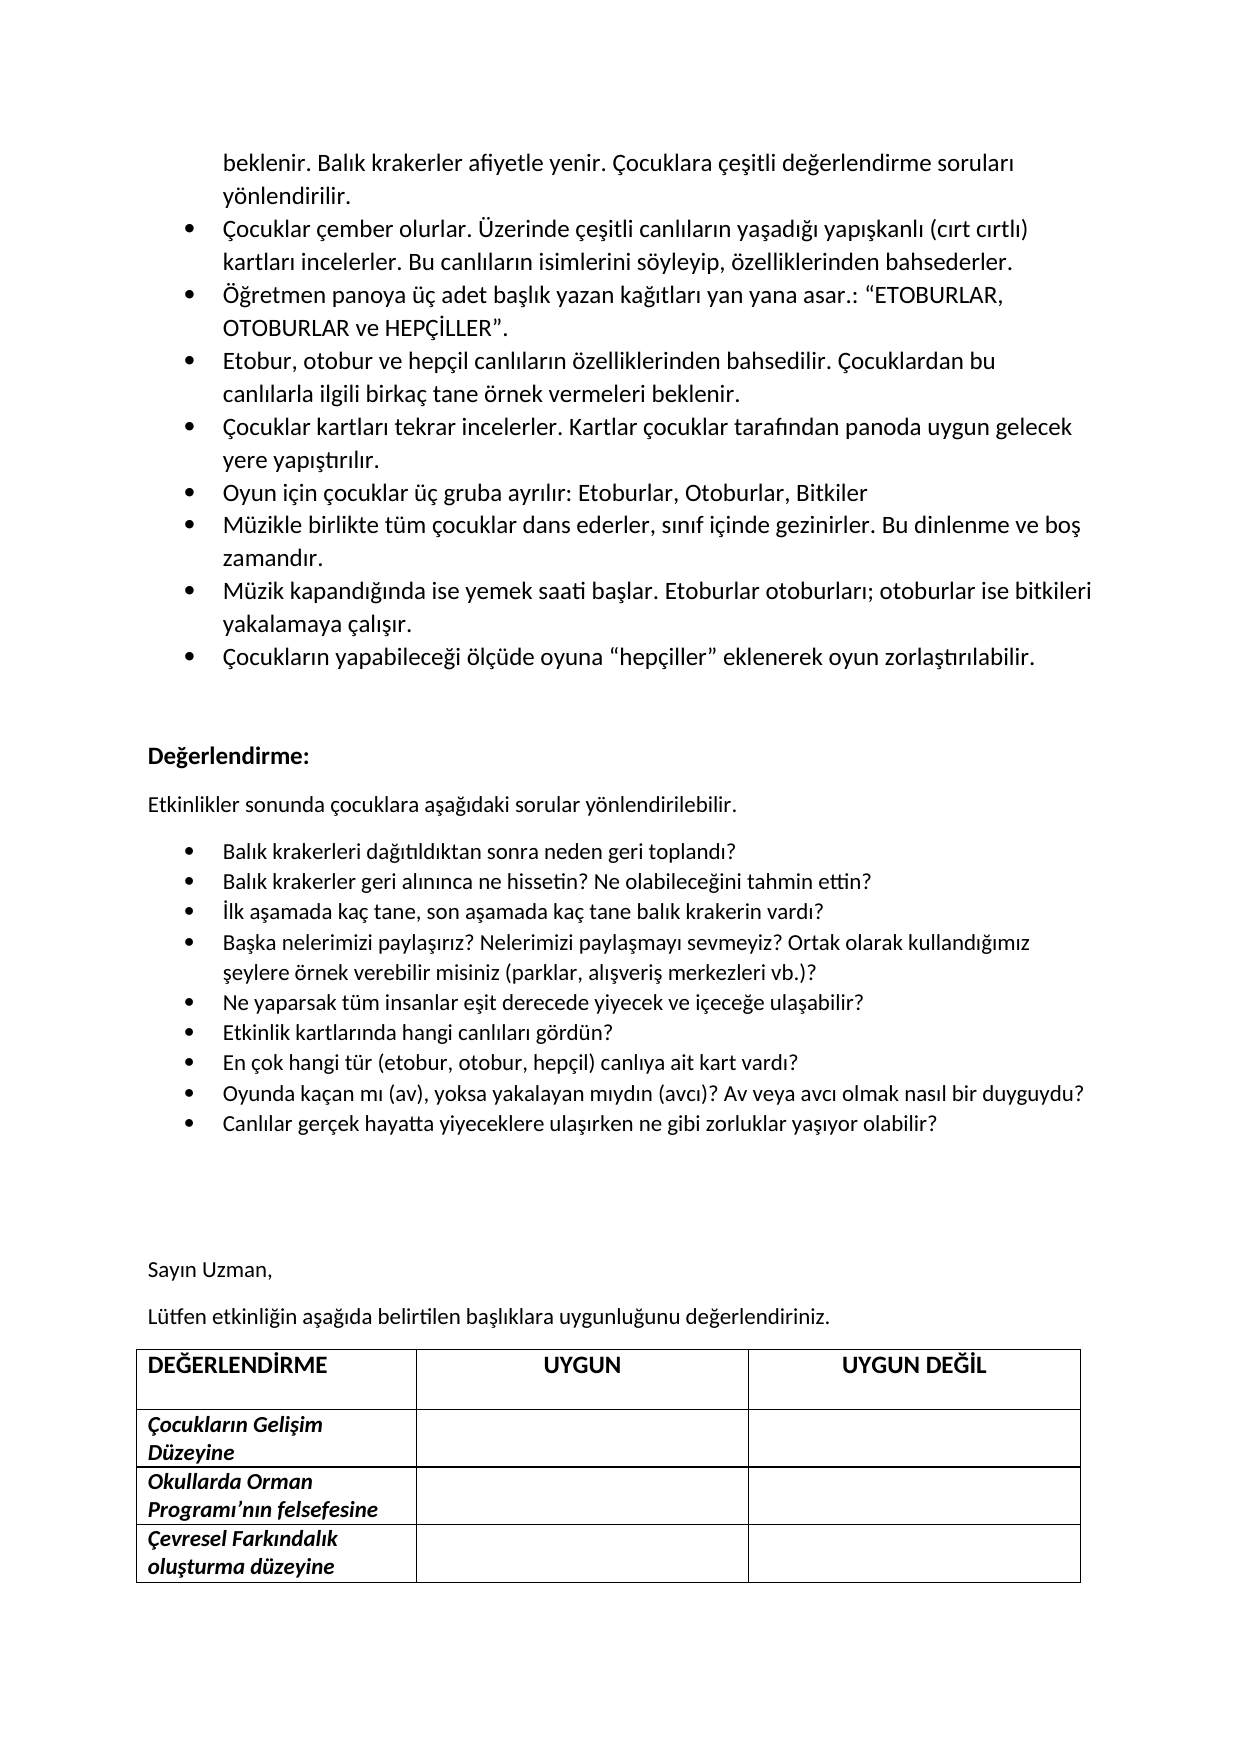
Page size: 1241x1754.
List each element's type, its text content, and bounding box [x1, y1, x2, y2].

list Oyun için çocuklar üç gruba ayrılır: Etoburlar, Otoburlar, Bitkiler [185, 477, 1093, 507]
list Başka nelerimizi paylaşırız? Nelerimizi paylaşmayı sevmeyiz? Ortak olarak kullandığımız şeylere örnek verebilir misiniz (parklar, alışveriş merkezleri vb.)? [185, 928, 1093, 986]
list En çok hangi tür (etobur, otobur, hepçil) canlıya ait kart vardı? [185, 1048, 1093, 1076]
list Müzikle birlikte tüm çocuklar dans ederler, sınıf içinde gezinirler. Bu dinlenme ve boş zamandır. [185, 510, 1093, 573]
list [185, 148, 1093, 211]
list Müzik kapandığında ise yemek saati başlar. Etoburlar otoburları; otoburlar ise bitkileri yakalamaya çalışır. [185, 576, 1093, 639]
list Canlılar gerçek hayatta yiyeceklere ulaşırken ne gibi zorluklar yaşıyor olabilir? [185, 1109, 1093, 1137]
text Etkinlikler sonunda çocuklara aşağıdaki sorular yönlendirilebilir. [148, 790, 1093, 818]
table_cell [417, 1525, 748, 1582]
table_cell [749, 1410, 1080, 1466]
table_header UYGUN [417, 1350, 748, 1409]
table_cell [417, 1468, 748, 1523]
list İlk aşamada kaç tane, son aşamada kaç tane balık krakerin vardı? [185, 897, 1093, 925]
list Ne yaparsak tüm insanlar eşit derecede yiyecek ve içeceğe ulaşabilir? [185, 988, 1093, 1016]
table_cell [417, 1410, 748, 1466]
table_header UYGUN DEĞİL [749, 1350, 1080, 1409]
text Değerlendirme: [148, 741, 1093, 771]
table_cell Çevresel Farkındalık oluşturma düzeyine [137, 1525, 416, 1582]
list Oyunda kaçan mı (av), yoksa yakalayan mıydın (avcı)? Av veya avcı olmak nasıl bir duyguydu? [185, 1079, 1093, 1107]
table_header DEĞERLENDİRME [137, 1350, 416, 1409]
list Etobur, otobur ve hepçil canlıların özelliklerinden bahsedilir. Çocuklardan bu canlılarla ilgili birkaç tane örnek vermeleri beklenir. [185, 345, 1093, 408]
list Öğretmen panoya üç adet başlık yazan kağıtları yan yana asar.: “ETOBURLAR, OTOBURLAR ve HEPÇİLLER”. [185, 279, 1093, 343]
table_cell [749, 1525, 1080, 1582]
list Çocuklar çember olurlar. Üzerinde çeşitli canlıların yaşadığı yapışkanlı (cırt cırtlı) kartları incelerler. Bu canlıların isimlerini söyleyip, özelliklerinden bahsederler. [185, 213, 1093, 277]
table_cell [749, 1468, 1080, 1523]
list Çocukların yapabileceği ölçüde oyuna “hepçiller” eklenerek oyun zorlaştırılabilir. [185, 641, 1093, 672]
table_cell Çocukların Gelişim Düzeyine [137, 1410, 416, 1466]
table_cell Okullarda Orman Programı’nın felsefesine [137, 1468, 416, 1523]
list Balık krakerler geri alınınca ne hissetin? Ne olabileceğini tahmin ettin? [185, 867, 1093, 895]
text Sayın Uzman, [148, 1255, 1093, 1283]
text Lütfen etkinliğin aşağıda belirtilen başlıklara uygunluğunu değerlendiriniz. [148, 1302, 1093, 1330]
list Çocuklar kartları tekrar incelerler. Kartlar çocuklar tarafından panoda uygun gelecek yere yapıştırılır. [185, 411, 1093, 474]
list Etkinlik kartlarında hangi canlıları gördün? [185, 1018, 1093, 1046]
list Balık krakerleri dağıtıldıktan sonra neden geri toplandı? [185, 837, 1093, 865]
